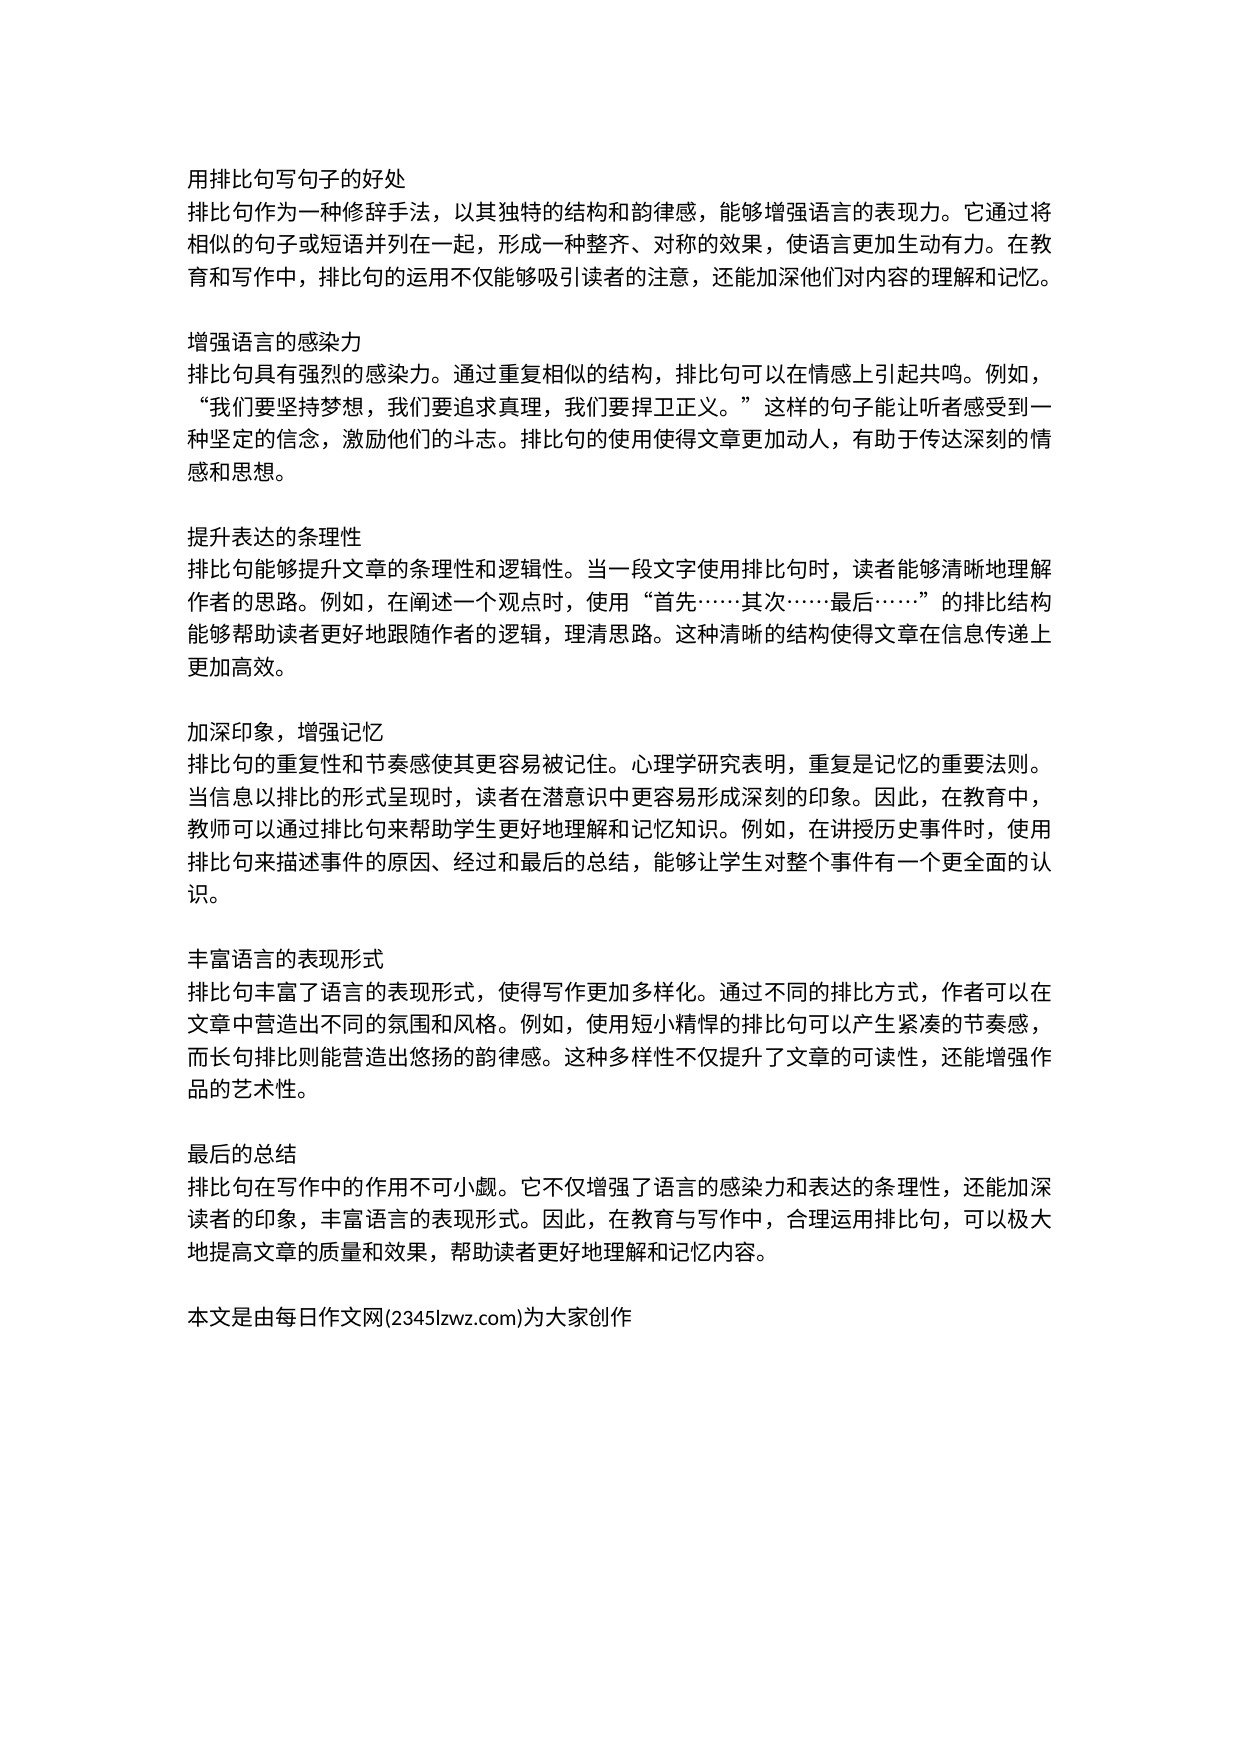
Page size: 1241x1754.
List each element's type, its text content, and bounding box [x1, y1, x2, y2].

text 加深印象，增强记忆 [187, 714, 1053, 747]
text 排比句能够提升文章的条理性和逻辑性。当一段文字使用排比句时，读者能够清晰地理解作者的思路。例如，在阐述一个观点时，使用“首先……其次……最后……”的排比结构，能够帮助读者更好地跟随作者的逻辑，理清思路。这种清晰的结构使得文章在信息传递上更加高效。 [187, 552, 1053, 682]
text 增强语言的感染力 [187, 324, 1053, 357]
text 最后的总结 [187, 1137, 1053, 1169]
text 排比句具有强烈的感染力。通过重复相似的结构，排比句可以在情感上引起共鸣。例如，“我们要坚持梦想，我们要追求真理，我们要捍卫正义。”这样的句子能让听者感受到一种坚定的信念，激励他们的斗志。排比句的使用使得文章更加动人，有助于传达深刻的情感和思想。 [187, 357, 1053, 487]
text 排比句作为一种修辞手法，以其独特的结构和韵律感，能够增强语言的表现力。它通过将相似的句子或短语并列在一起，形成一种整齐、对称的效果，使语言更加生动有力。在教育和写作中，排比句的运用不仅能够吸引读者的注意，还能加深他们对内容的理解和记忆。 [187, 194, 1053, 292]
text 丰富语言的表现形式 [187, 942, 1053, 974]
text 用排比句写句子的好处 [187, 162, 1053, 194]
text 排比句的重复性和节奏感使其更容易被记住。心理学研究表明，重复是记忆的重要法则。当信息以排比的形式呈现时，读者在潜意识中更容易形成深刻的印象。因此，在教育中，教师可以通过排比句来帮助学生更好地理解和记忆知识。例如，在讲授历史事件时，使用排比句来描述事件的原因、经过和最后的总结，能够让学生对整个事件有一个更全面的认识。 [187, 747, 1053, 909]
text 排比句在写作中的作用不可小觑。它不仅增强了语言的感染力和表达的条理性，还能加深读者的印象，丰富语言的表现形式。因此，在教育与写作中，合理运用排比句，可以极大地提高文章的质量和效果，帮助读者更好地理解和记忆内容。 [187, 1169, 1053, 1267]
text 提升表达的条理性 [187, 519, 1053, 552]
text 本文是由每日作文网(2345lzwz.com)为大家创作 [187, 1299, 1053, 1332]
text 排比句丰富了语言的表现形式，使得写作更加多样化。通过不同的排比方式，作者可以在文章中营造出不同的氛围和风格。例如，使用短小精悍的排比句可以产生紧凑的节奏感，而长句排比则能营造出悠扬的韵律感。这种多样性不仅提升了文章的可读性，还能增强作品的艺术性。 [187, 974, 1053, 1104]
